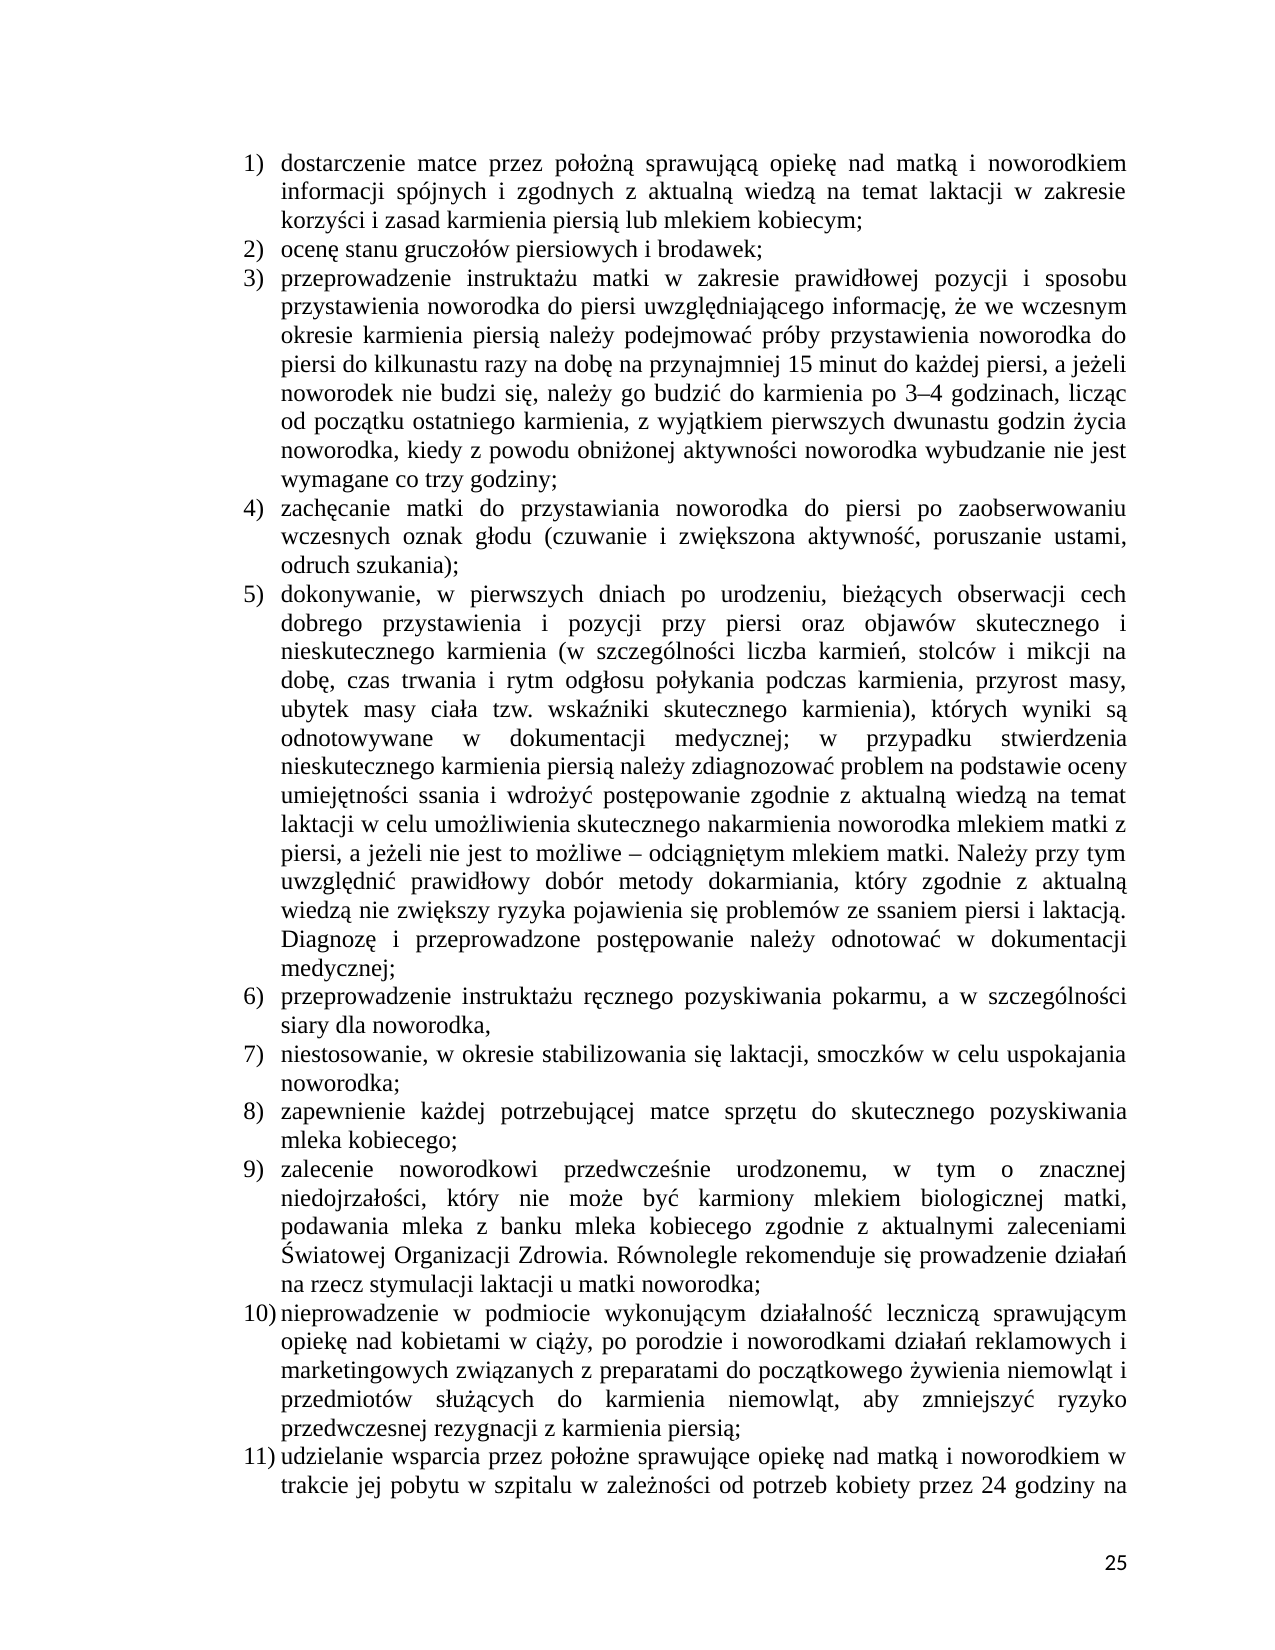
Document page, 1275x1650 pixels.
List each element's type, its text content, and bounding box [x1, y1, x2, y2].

list dostarczenie matce przez położną sprawującą opiekę nad matką i noworodkiem informacji spójnych i zgodnych z aktualną wiedzą na temat laktacji w zakresie korzyści i zasad karmienia piersią lub mlekiem kobiecym; [243, 148, 1127, 234]
list przeprowadzenie instruktażu matki w zakresie prawidłowej pozycji i sposobu przystawienia noworodka do piersi uwzględniającego informację, że we wczesnym okresie karmienia piersią należy podejmować próby przystawienia noworodka do piersi do kilkunastu razy na dobę na przynajmniej 15 minut do każdej piersi, a jeżeli noworodek nie budzi się, należy go budzić do karmienia po 3–4 godzinach, licząc od początku ostatniego karmienia, z wyjątkiem pierwszych dwunastu godzin życia noworodka, kiedy z powodu obniżonej aktywności noworodka wybudzanie nie jest wymagane co trzy godziny; [243, 263, 1127, 493]
list niestosowanie, w okresie stabilizowania się laktacji, smoczków w celu uspokajania noworodka; [243, 1039, 1127, 1096]
list zalecenie noworodkowi przedwcześnie urodzonemu, w tym o znacznej niedojrzałości, który nie może być karmiony mlekiem biologicznej matki, podawania mleka z banku mleka kobiecego zgodnie z aktualnymi zaleceniami Światowej Organizacji Zdrowia. Równolegle rekomenduje się prowadzenie działań na rzecz stymulacji laktacji u matki noworodka; [243, 1154, 1127, 1298]
list ocenę stanu gruczołów piersiowych i brodawek; [243, 234, 1127, 263]
list dokonywanie, w pierwszych dniach po urodzeniu, bieżących obserwacji cech dobrego przystawienia i pozycji przy piersi oraz objawów skutecznego i nieskutecznego karmienia (w szczególności liczba karmień, stolców i mikcji na dobę, czas trwania i rytm odgłosu połykania podczas karmienia, przyrost masy, ubytek masy ciała tzw. wskaźniki skutecznego karmienia), których wyniki są odnotowywane w dokumentacji medycznej; w przypadku stwierdzenia nieskutecznego karmienia piersią należy zdiagnozować problem na podstawie oceny umiejętności ssania i wdrożyć postępowanie zgodnie z aktualną wiedzą na temat laktacji w celu umożliwienia skutecznego nakarmienia noworodka mlekiem matki z piersi, a jeżeli nie jest to możliwe – odciągniętym mlekiem matki. Należy przy tym uwzględnić prawidłowy dobór metody dokarmiania, który zgodnie z aktualną wiedzą nie zwiększy ryzyka pojawienia się problemów ze ssaniem piersi i laktacją. Diagnozę i przeprowadzone postępowanie należy odnotować w dokumentacji medycznej; [243, 579, 1127, 981]
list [243, 1441, 1127, 1499]
list przeprowadzenie instruktażu ręcznego pozyskiwania pokarmu, a w szczególności siary dla noworodka, [243, 981, 1127, 1039]
list nieprowadzenie w podmiocie wykonującym działalność leczniczą sprawującym opiekę nad kobietami w ciąży, po porodzie i noworodkami działań reklamowych i marketingowych związanych z preparatami do początkowego żywienia niemowląt i przedmiotów służących do karmienia niemowląt, aby zmniejszyć ryzyko przedwczesnej rezygnacji z karmienia piersią; [243, 1298, 1127, 1441]
list zachęcanie matki do przystawiania noworodka do piersi po zaobserwowaniu wczesnych oznak głodu (czuwanie i zwiększona aktywność, poruszanie ustami, odruch szukania); [243, 493, 1127, 579]
list zapewnienie każdej potrzebującej matce sprzętu do skutecznego pozyskiwania mleka kobiecego; [243, 1096, 1127, 1154]
